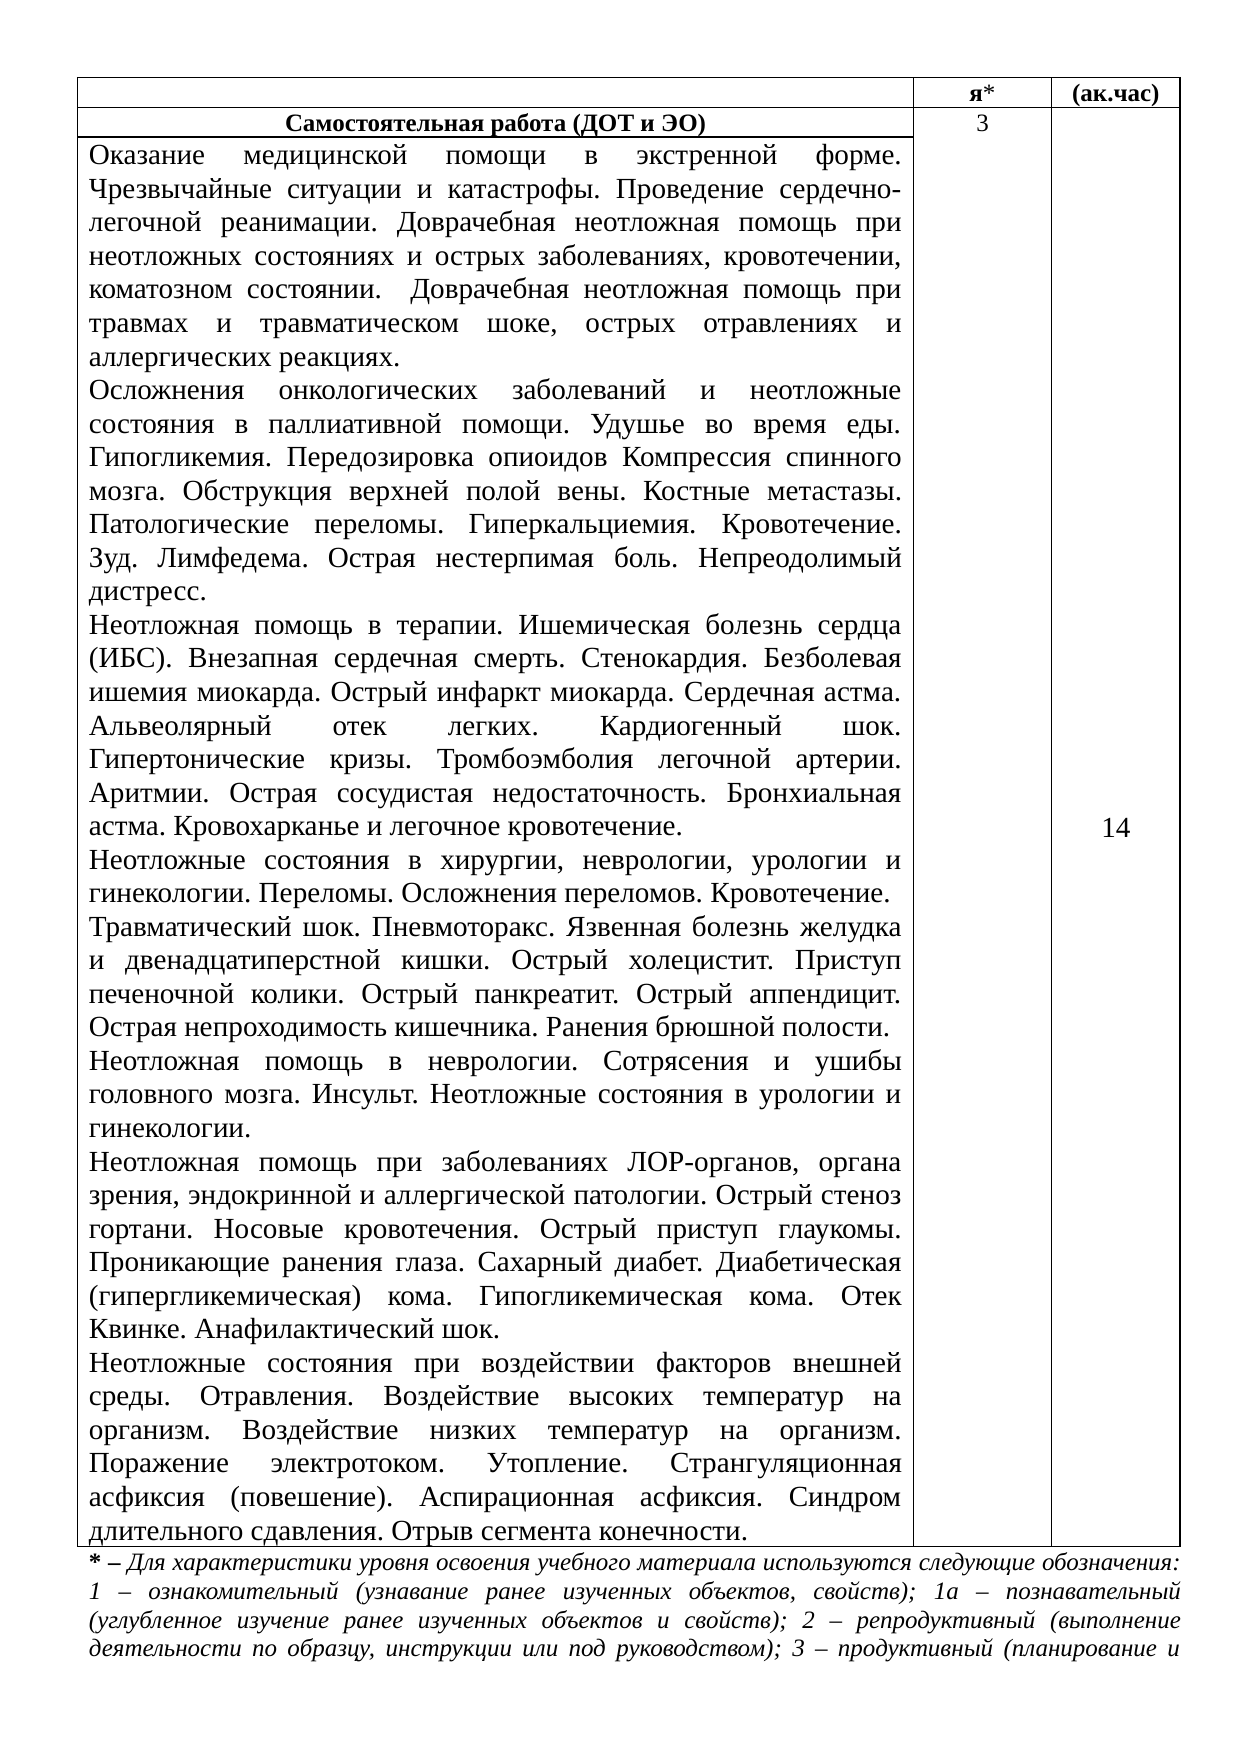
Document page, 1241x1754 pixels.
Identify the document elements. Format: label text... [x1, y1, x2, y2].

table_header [1052, 78, 1179, 107]
table_cell 3 [914, 108, 1051, 1546]
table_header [78, 78, 913, 107]
table_cell 14 [1052, 108, 1179, 1546]
table_cell Оказание медицинской помощи в экстренной форме. Чрезвычайные ситуации и катастрофы. Проведение сердечно-легочной реанимации. Доврачебная неотложная помощь при неотложных состояниях и острых заболеваниях, кровотечении, коматозном состоянии. Доврачебная неотложная помощь при травмах и травматическом шоке, острых отравлениях и аллергических реакциях. Осложнения онкологических заболеваний и неотложные состояния в паллиативной помощи. Удушье во время еды. Гипогликемия. Передозировка опиоидов Компрессия спинного мозга. Обструкция верхней полой вены. Костные метастазы. Патологические переломы. Гиперкальциемия. Кровотечение. Зуд. Лимфедема. Острая нестерпимая боль. Непреодолимый дистресс. Неотложная помощь в терапии. Ишемическая болезнь сердца (ИБС). Внезапная сердечная смерть. Стенокардия. Безболевая ишемия миокарда. Острый инфаркт миокарда. Сердечная астма. Альвеолярный отек легких. Кардиогенный шок. Гипертонические кризы. Тромбоэмболия легочной артерии. Аритмии. Острая сосудистая недостаточность. Бронхиальная астма. Кровохарканье и легочное кровотечение. Неотложные состояния в хирургии, неврологии, урологии и гинекологии. Переломы. Осложнения переломов. Кровотечение. Травматический шок. Пневмоторакс. Язвенная болезнь желудка и двенадцатиперстной кишки. Острый холецистит. Приступ печеночной колики. Острый панкреатит. Острый аппендицит. Острая непроходимость кишечника. Ранения брюшной полости. Неотложная помощь в неврологии. Сотрясения и ушибы головного мозга. Инсульт. Неотложные состояния в урологии и гинекологии. Неотложная помощь при заболеваниях ЛОР-органов, органа зрения, эндокринной и аллергической патологии. Острый стеноз гортани. Носовые кровотечения. Острый приступ глаукомы. Проникающие ранения глаза. Сахарный диабет. Диабетическая (гипергликемическая) кома. Гипогликемическая кома. Отек Квинке. Анафилактический шок. Неотложные состояния при воздействии факторов внешней среды. Отравления. Воздействие высоких температур на организм. Воздействие низких температур на организм. Поражение электротоком. Утопление. Странгуляционная асфиксия (повешение). Аспирационная асфиксия. Синдром длительного сдавления. Отрыв сегмента конечности. [78, 138, 913, 1546]
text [89, 1547, 1181, 1662]
table_header Уровень освоения* [914, 78, 1051, 107]
table_cell Самостоятельная работа (ДОТ и ЭО) [78, 108, 913, 136]
